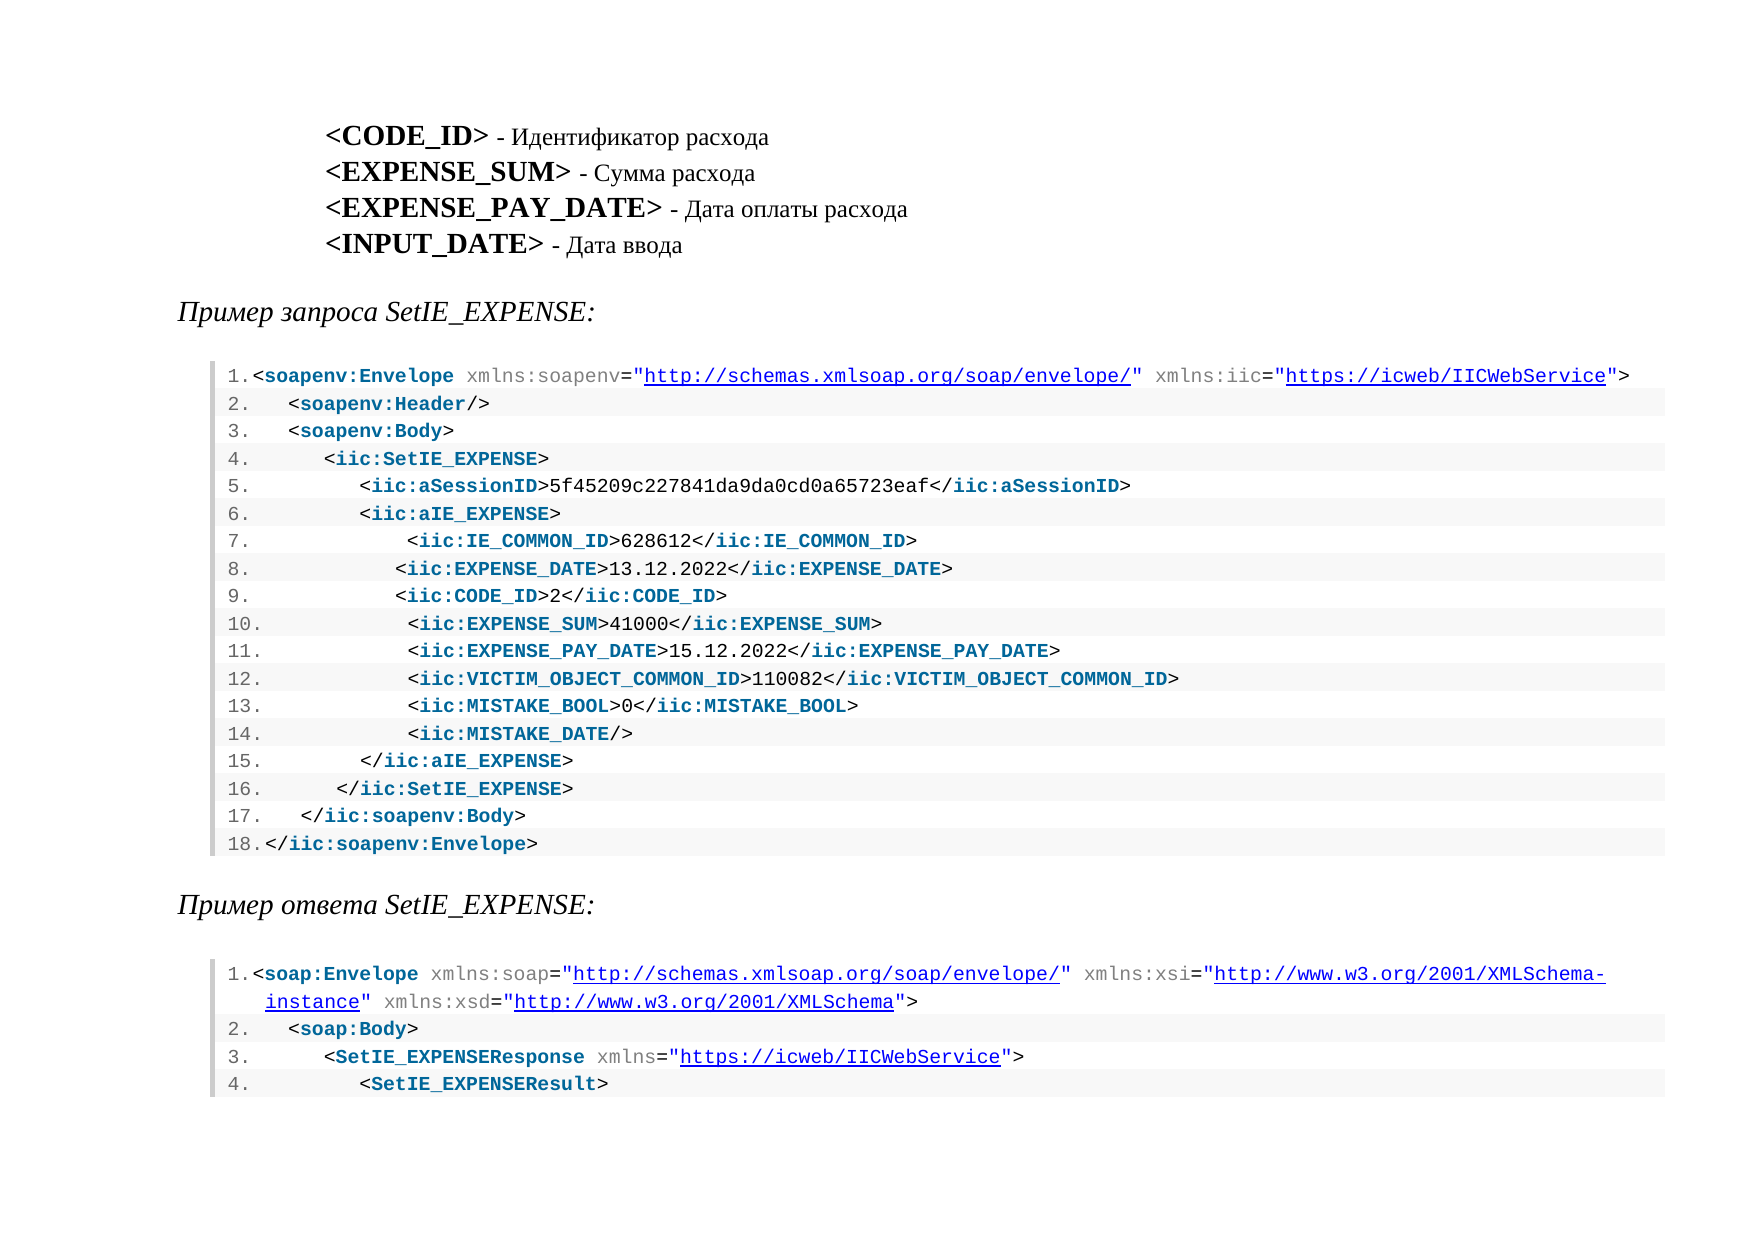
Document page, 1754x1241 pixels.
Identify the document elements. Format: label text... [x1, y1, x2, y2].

list <iic:EXPENSE_PAY_DATE>15.12.2022</iic:EXPENSE_PAY_DATE> [215, 636, 1665, 663]
list <soap:Body> [215, 1014, 1665, 1042]
list <iic:EXPENSE_DATE>13.12.2022</iic:EXPENSE_DATE> [215, 553, 1665, 581]
list <soapenv:Header/> [215, 388, 1665, 416]
list <iic:aIE_EXPENSE> [215, 498, 1665, 526]
list <iic:VICTIM_OBJECT_COMMON_ID>110082</iic:VICTIM_OBJECT_COMMON_ID> [215, 663, 1665, 691]
text <CODE_ID> - Идентификатор расхода [251, 118, 1665, 152]
list <iic:aSessionID>5f45209c227841da9da0cd0a65723eaf</iic:aSessionID> [215, 471, 1665, 498]
list </iic:SetIE_EXPENSE> [215, 773, 1665, 801]
list <SetIE_EXPENSEResult> [215, 1069, 1665, 1097]
text Пример ответа SetIE_EXPENSE: [177, 887, 1665, 921]
list </iic:soapenv:Body> [215, 801, 1665, 828]
text Пример запроса SetIE_EXPENSE: [177, 294, 1665, 327]
text <EXPENSE_SUM> - Сумма расхода [251, 154, 1665, 188]
list <soapenv:Body> [215, 416, 1665, 443]
list <soapenv:Envelope xmlns:soapenv="http://schemas.xmlsoap.org/soap/envelope/" xmlns:iic="https://icweb/IICWebService"> [215, 361, 1665, 388]
text <INPUT_DATE> - Дата ввода [251, 227, 1665, 260]
list <SetIE_EXPENSEResponse xmlns="https://icweb/IICWebService"> [215, 1042, 1665, 1069]
list </iic:soapenv:Envelope> [215, 828, 1665, 856]
list </iic:aIE_EXPENSE> [215, 746, 1665, 773]
list <soap:Envelope xmlns:soap="http://schemas.xmlsoap.org/soap/envelope/" xmlns:xsi="http://www.w3.org/2001/XMLSchema-instance" xmlns:xsd="http://www.w3.org/2001/XMLSchema"> [215, 959, 1665, 1014]
list <iic:SetIE_EXPENSE> [215, 443, 1665, 471]
list <iic:EXPENSE_SUM>41000</iic:EXPENSE_SUM> [215, 608, 1665, 636]
list <iic:CODE_ID>2</iic:CODE_ID> [215, 581, 1665, 608]
list <iic:MISTAKE_DATE/> [215, 718, 1665, 746]
list <iic:MISTAKE_BOOL>0</iic:MISTAKE_BOOL> [215, 691, 1665, 718]
text <EXPENSE_PAY_DATE> - Дата оплаты расхода [251, 190, 1665, 224]
list <iic:IE_COMMON_ID>628612</iic:IE_COMMON_ID> [215, 526, 1665, 553]
